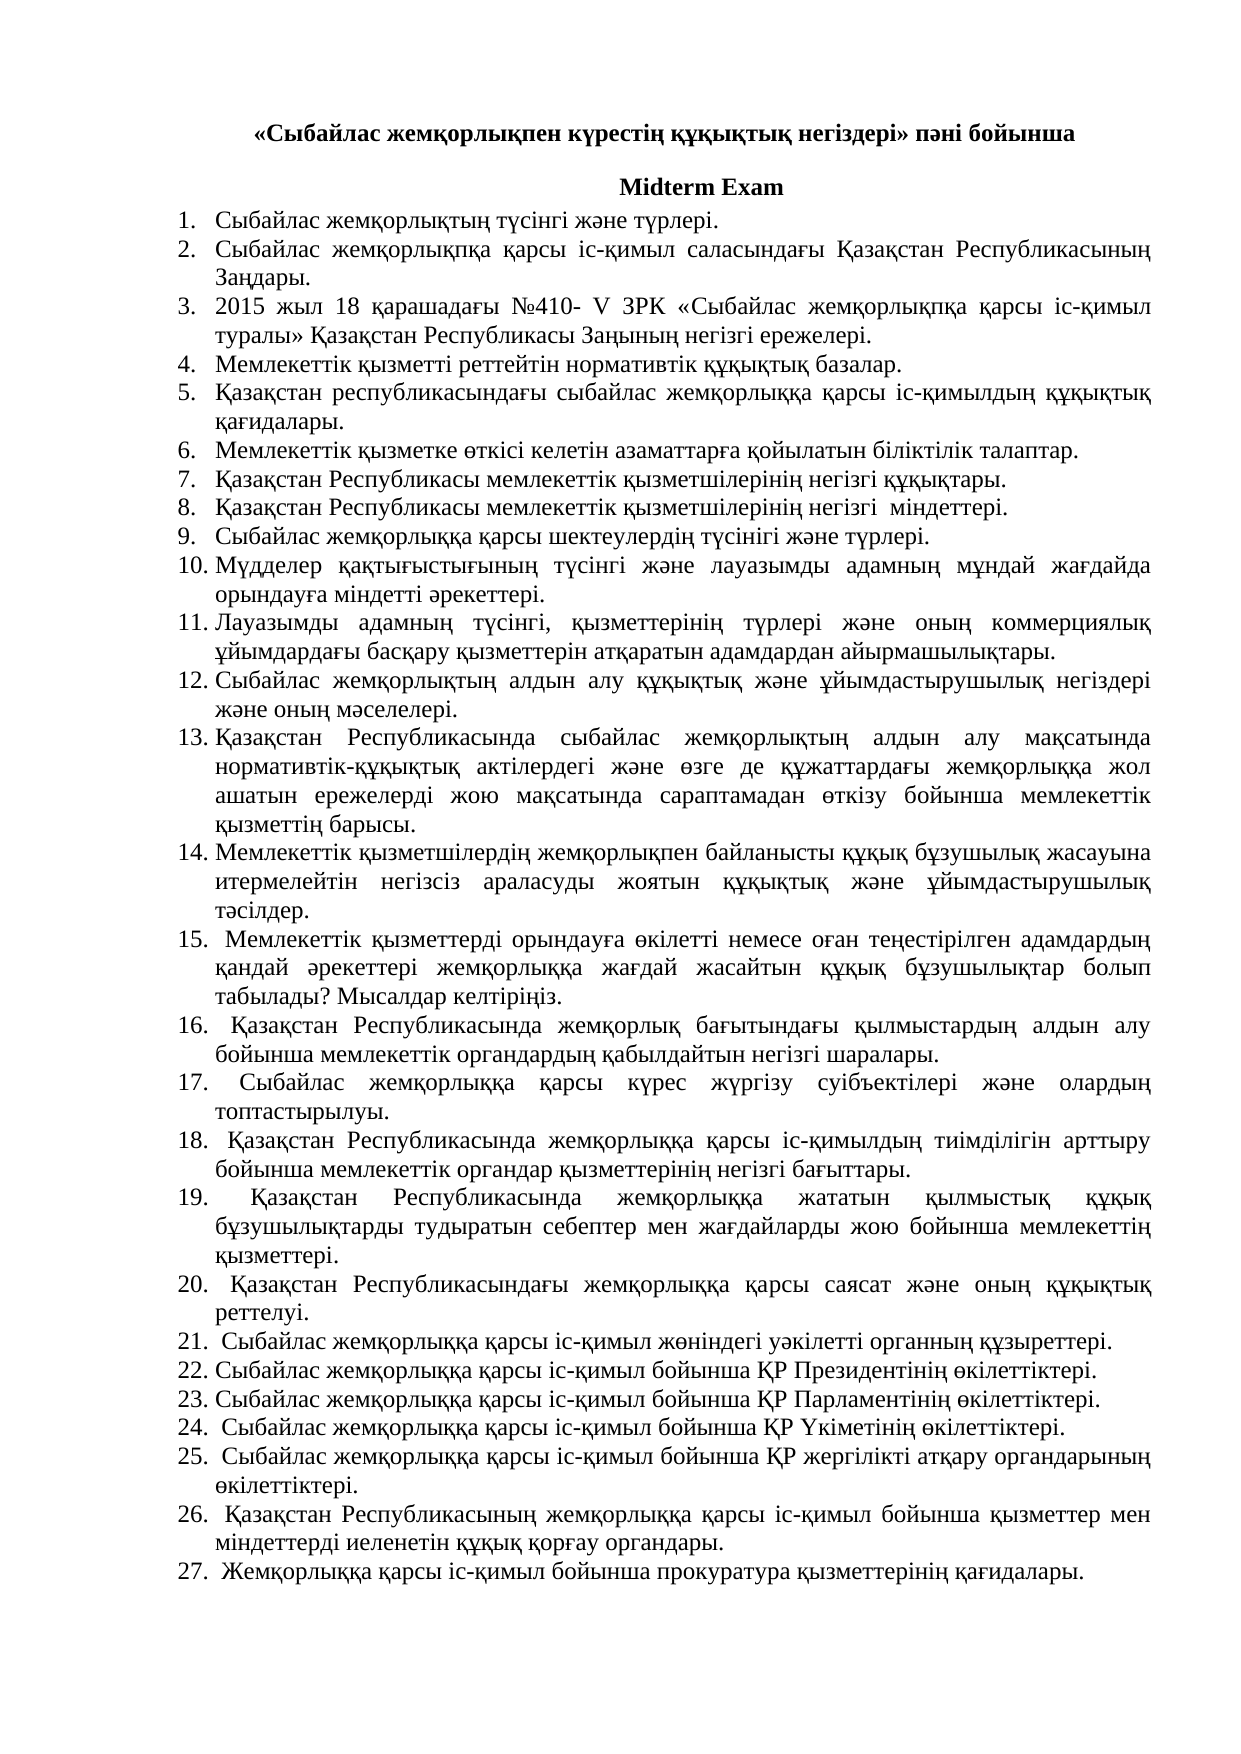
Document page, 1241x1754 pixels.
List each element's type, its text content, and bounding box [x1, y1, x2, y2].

list Қазақстан Республикасында сыбайлас жемқорлықтың алдын алу мақсатында нормативтік-құқықтық актілердегі және өзге де құжаттардағы жемқорлыққа жол ашатын ережелерді жою мақсатында сараптамадан өткізу бойынша мемлекеттік қызметтің барысы. [177, 722, 1152, 837]
list Сыбайлас жемқорлыққа қарсы күрес жүргізу суібъектілері және олардың топтастырылуы. [177, 1067, 1152, 1125]
list Сыбайлас жемқорлықтың алдын алу құқықтық және ұйымдастырушылық негіздері және оның мәселелері. [177, 665, 1152, 722]
list Сыбайлас жемқорлыққа қарсы іс-қимыл бойынша ҚР Президентінің өкілеттіктері. [177, 1355, 1152, 1384]
text Midterm Exam [177, 172, 1152, 201]
list Сыбайлас жемқорлыққа қарсы іс-қимыл бойынша ҚР жергілікті атқару органдарының өкілеттіктері. [177, 1441, 1152, 1499]
list Сыбайлас жемқорлықтың түсінгі және түрлері. [177, 205, 1152, 234]
list Қазақстан республикасындағы сыбайлас жемқорлыққа қарсы іс-қимылдың құқықтық қағидалары. [177, 377, 1152, 435]
list Қазақстан Республикасында жемқорлыққа қарсы іс-қимылдың тиімділігін арттыру бойынша мемлекеттік органдар қызметтерінің негізгі бағыттары. [177, 1125, 1152, 1182]
list Мемлекеттік қызметті реттейтін нормативтік құқықтық базалар. [177, 349, 1152, 377]
list Мемлекеттік қызметтерді орындауға өкілетті немесе оған теңестірілген адамдардың қандай әрекеттері жемқорлыққа жағдай жасайтын құқық бұзушылықтар болып табылады? Мысалдар келтіріңіз. [177, 924, 1152, 1010]
list Мемлекеттік қызметке өткісі келетін азаматтарға қойылатын біліктілік талаптар. [177, 435, 1152, 464]
list Мүдделер қақтығыстығының түсінгі және лауазымды адамның мұндай жағдайда орындауға міндетті әрекеттері. [177, 550, 1152, 607]
list 2015 жыл 18 қарашадағы №410- V ЗРК «Сыбайлас жемқорлықпқа қарсы іс-қимыл туралы» Қазақстан Республикасы Заңының негізгі ережелері. [177, 291, 1152, 349]
list Қазақстан Республикасында жемқорлық бағытындағы қылмыстардың алдын алу бойынша мемлекеттік органдардың қабылдайтын негізгі шаралары. [177, 1010, 1152, 1067]
list Жемқорлыққа қарсы іс-қимыл бойынша прокуратура қызметтерінің қағидалары. [177, 1556, 1152, 1585]
list Қазақстан Республикасындағы жемқорлыққа қарсы саясат және оның құқықтық реттелуі. [177, 1269, 1152, 1326]
list Қазақстан Республикасы мемлекеттік қызметшілерінің негізгі міндеттері. [177, 492, 1152, 521]
list Қазақстан Республикасы мемлекеттік қызметшілерінің негізгі құқықтары. [177, 464, 1152, 492]
list Сыбайлас жемқорлыққа қарсы шектеулердің түсінігі және түрлері. [177, 521, 1152, 550]
list Мемлекеттік қызметшілердің жемқорлықпен байланысты құқық бұзушылық жасауына итермелейтін негізсіз араласуды жоятын құқықтық және ұйымдастырушылық тәсілдер. [177, 837, 1152, 924]
list Қазақстан Республикасының жемқорлыққа қарсы іс-қимыл бойынша қызметтер мен міндеттерді иеленетін құқық қорғау органдары. [177, 1499, 1152, 1556]
list Қазақстан Республикасында жемқорлыққа жататын қылмыстық құқық бұзушылықтарды тудыратын себептер мен жағдайларды жою бойынша мемлекеттің қызметтері. [177, 1182, 1152, 1269]
list Лауазымды адамның түсінгі, қызметтерінің түрлері және оның коммерциялық ұйымдардағы басқару қызметтерін атқаратын адамдардан айырмашылықтары. [177, 607, 1152, 665]
list Сыбайлас жемқорлықпқа қарсы іс-қимыл саласындағы Қазақстан Республикасының Заңдары. [177, 234, 1152, 291]
list Сыбайлас жемқорлыққа қарсы іс-қимыл бойынша ҚР Үкіметінің өкілеттіктері. [177, 1412, 1152, 1441]
list Сыбайлас жемқорлыққа қарсы іс-қимыл жөніндегі уәкілетті органның құзыреттері. [177, 1326, 1152, 1355]
text «Сыбайлас жемқорлықпен күрестің құқықтық негіздері» пәні бойынша [177, 118, 1152, 147]
list Сыбайлас жемқорлыққа қарсы іс-қимыл бойынша ҚР Парламентінің өкілеттіктері. [177, 1384, 1152, 1412]
